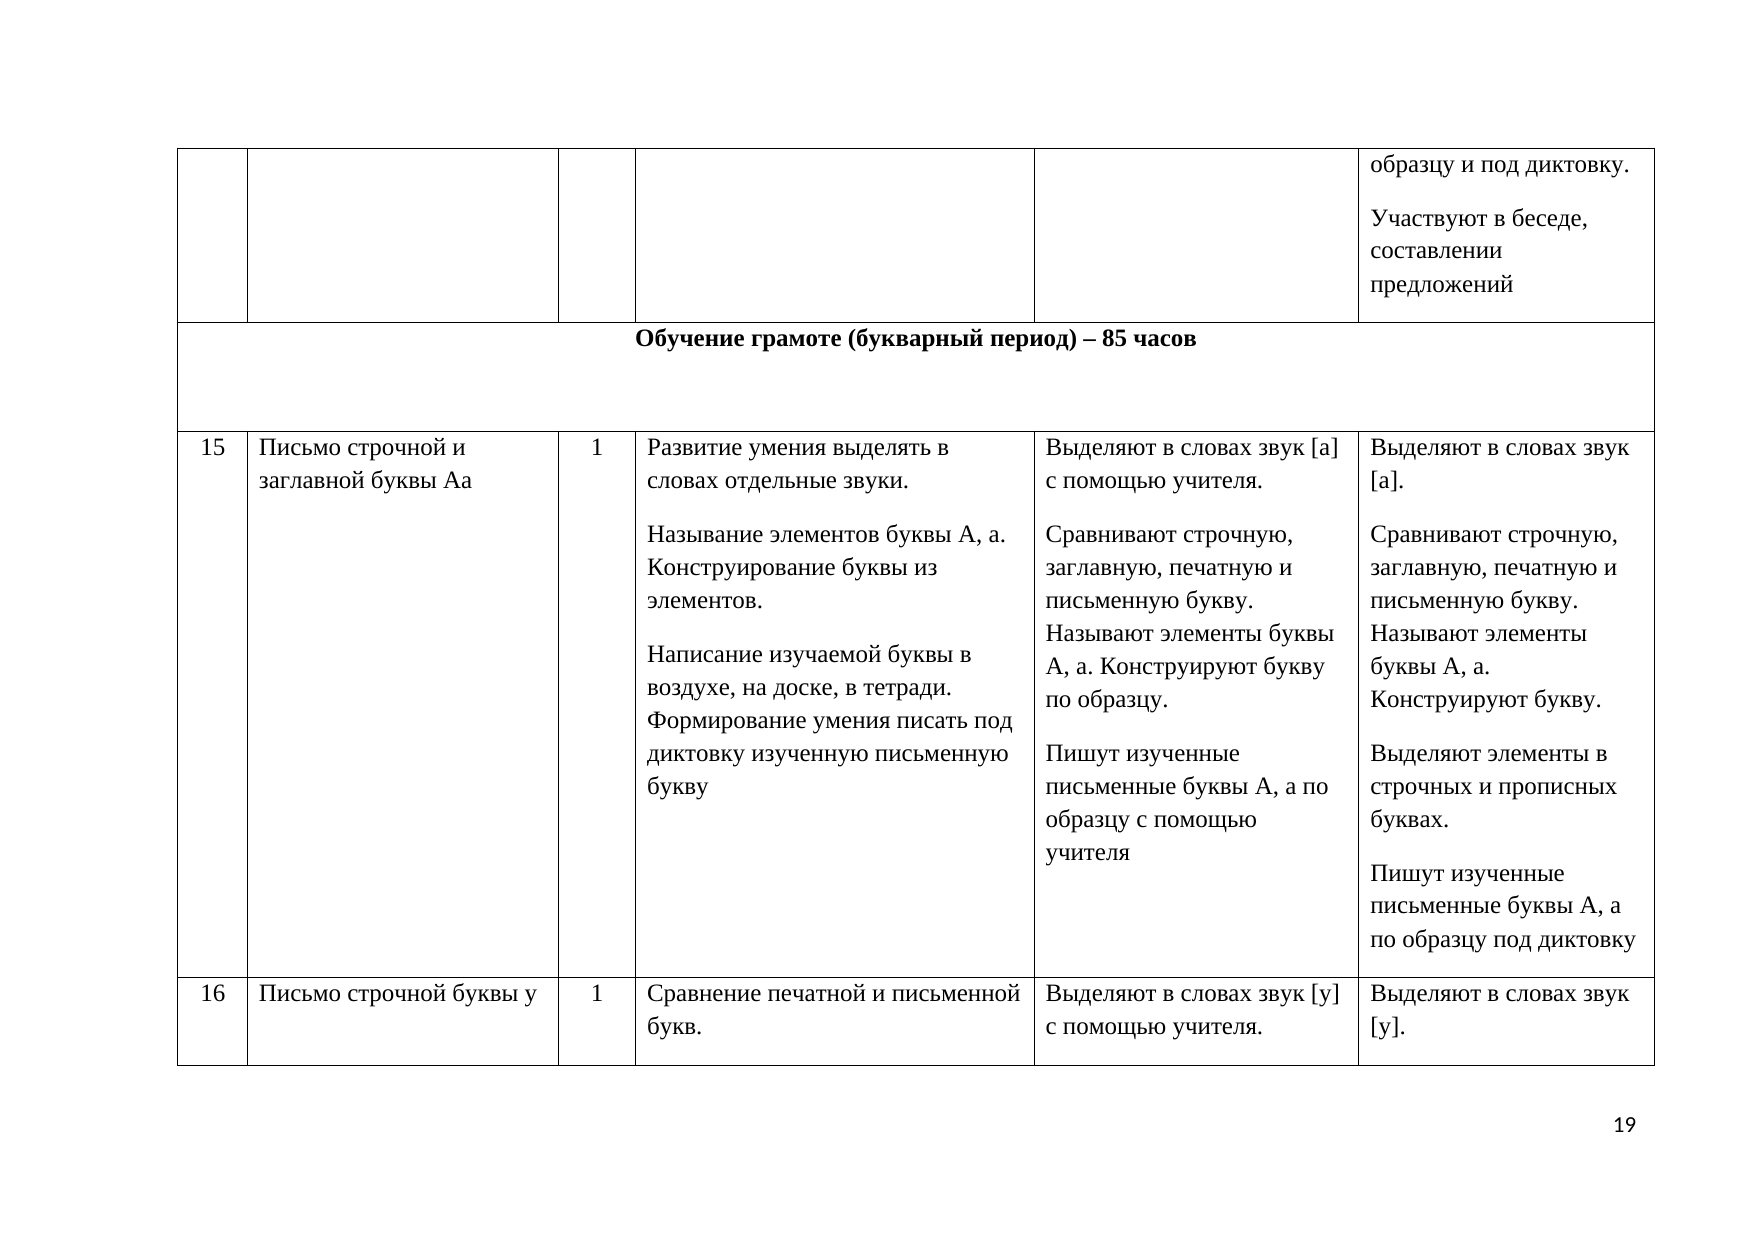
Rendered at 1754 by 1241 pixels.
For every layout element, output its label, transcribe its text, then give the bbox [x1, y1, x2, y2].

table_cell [636, 149, 1034, 322]
table_cell 1 [559, 149, 635, 322]
table_cell Письмо строчной и заглавной буквы Аа [248, 432, 558, 977]
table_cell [1359, 978, 1654, 1064]
table_cell 14 [178, 149, 247, 322]
table_cell Выделяют в словах звук [а] с помощью учителя. Сравнивают строчную, заглавную, печатную и письменную букву. Называют элементы буквы А, а. Конструируют букву по образцу. Пишут изученные письменные буквы А, а по образцу с помощью учителя [1035, 432, 1358, 977]
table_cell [248, 978, 558, 1064]
table_cell Обучение грамоте (букварный период) – 85 часов [178, 323, 1654, 431]
table_cell 1 [559, 978, 635, 1064]
table_cell 15 [178, 432, 247, 977]
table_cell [636, 978, 1034, 1064]
table_cell 1 [559, 432, 635, 977]
table_cell Развитие умения выделять в словах отдельные звуки. Называние элементов буквы А, а. Конструирование буквы из элементов. Написание изучаемой буквы в воздухе, на доске, в тетради. Формирование умения писать под диктовку изученную письменную букву [636, 432, 1034, 977]
table_cell Выделяют в словах звук [а]. Сравнивают строчную, заглавную, печатную и письменную букву. Называют элементы буквы А, а. Конструируют букву. Выделяют элементы в строчных и прописных буквах. Пишут изученные письменные буквы А, а по образцу под диктовку [1359, 432, 1654, 977]
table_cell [1035, 149, 1358, 322]
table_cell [248, 149, 558, 322]
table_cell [1359, 149, 1654, 322]
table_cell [1035, 978, 1358, 1064]
table_cell 16 [178, 978, 247, 1064]
